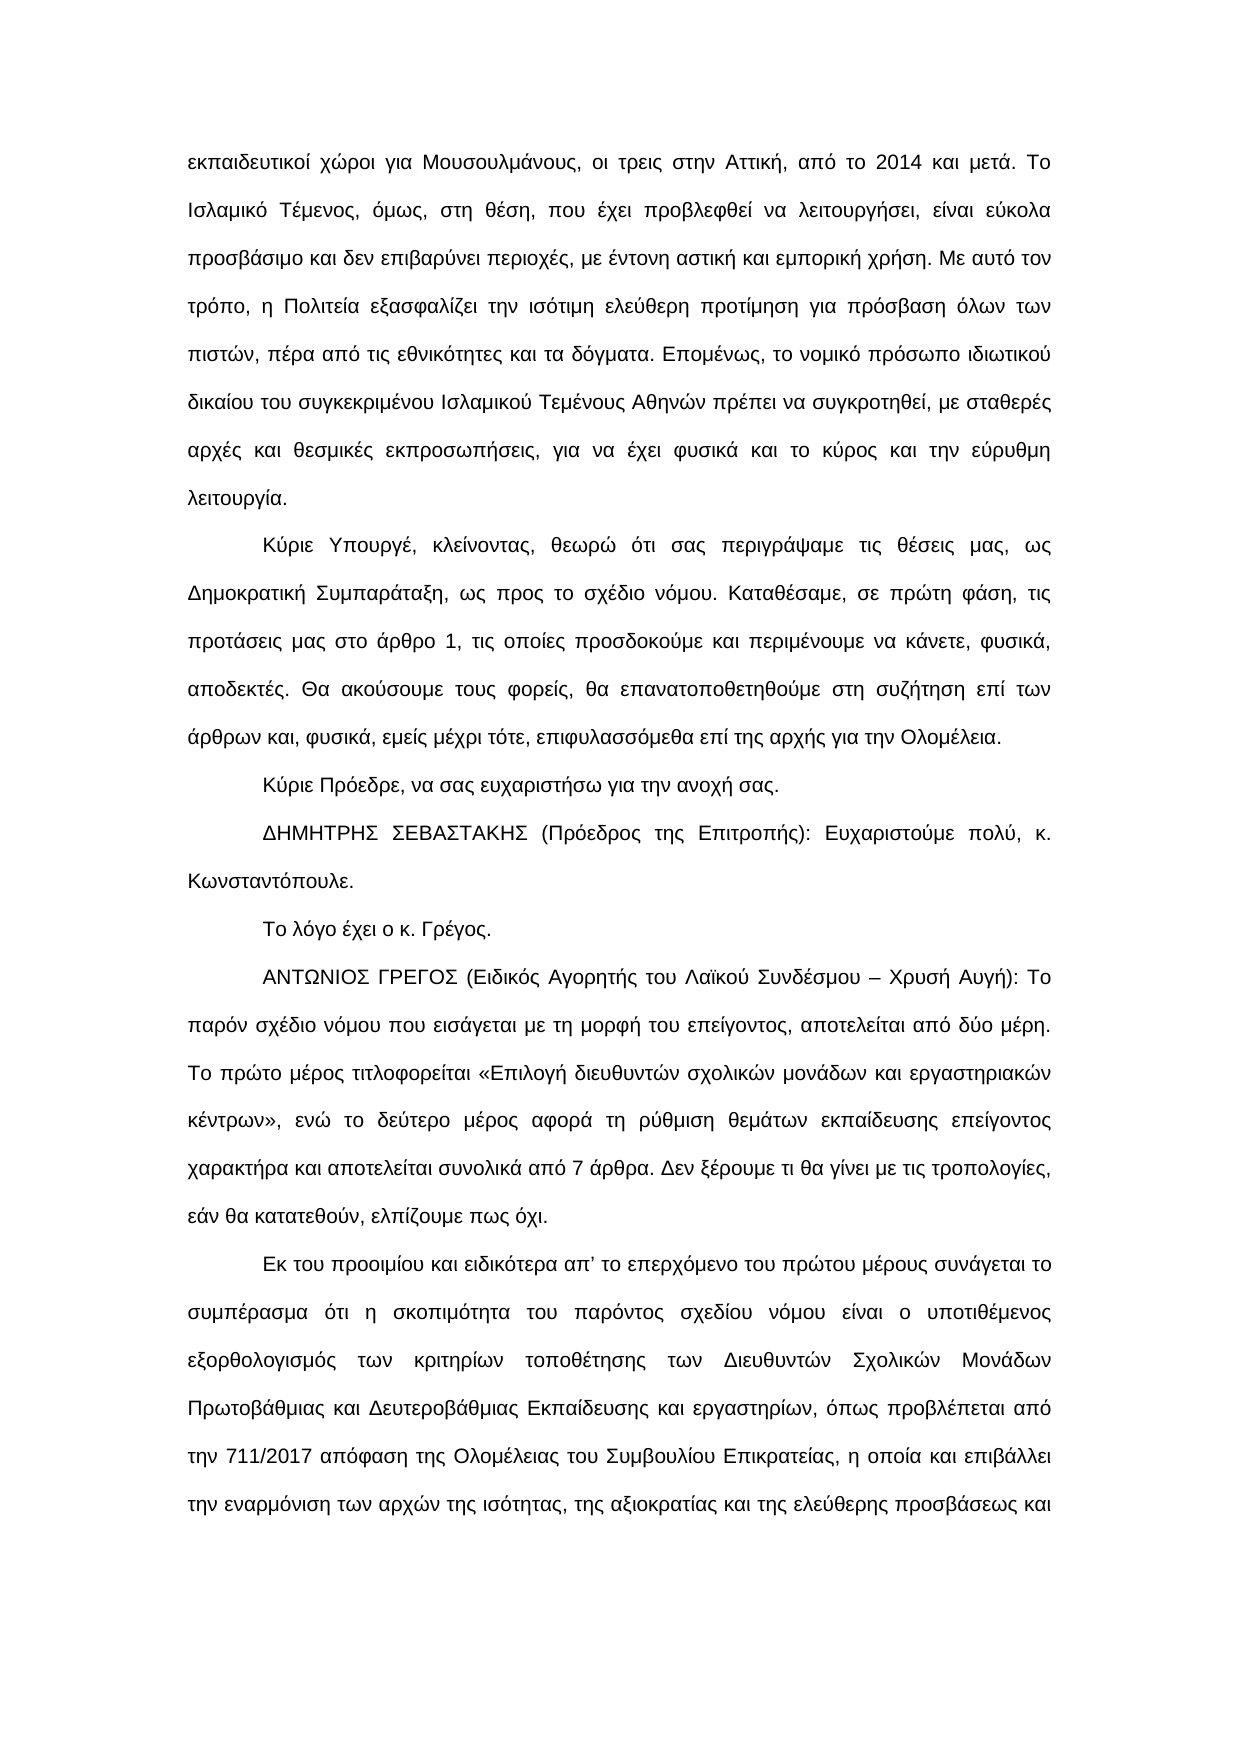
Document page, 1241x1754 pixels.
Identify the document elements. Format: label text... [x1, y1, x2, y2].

text ΑΝΤΩΝΙΟΣ ΓΡΕΓΟΣ (Ειδικός Αγορητής του Λαϊκού Συνδέσμου – Χρυσή Αυγή): Το παρόν σχέδιο νόμου που εισάγεται με τη μορφή του επείγοντος, αποτελείται από δύο μέρη. Το πρώτο μέρος τιτλοφορείται «Επιλογή διευθυντών σχολικών μονάδων και εργαστηριακών κέντρων», ενώ το δεύτερο μέρος αφορά τη ρύθμιση θεμάτων εκπαίδευσης επείγοντος χαρακτήρα και αποτελείται συνολικά από 7 άρθρα. Δεν ξέρουμε τι θα γίνει με τις τροπολογίες, εάν θα κατατεθούν, ελπίζουμε πως όχι. [187, 964, 1053, 1228]
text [187, 1252, 1053, 1516]
text Κύριε Πρόεδρε, να σας ευχαριστήσω για την ανοχή σας. [187, 773, 1053, 797]
text Κύριε Υπουργέ, κλείνοντας, θεωρώ ότι σας περιγράψαμε τις θέσεις μας, ως Δημοκρατική Συμπαράταξη, ως προς το σχέδιο νόμου. Καταθέσαμε, σε πρώτη φάση, τις προτάσεις μας στο άρθρο 1, τις οποίες προσδοκούμε και περιμένουμε να κάνετε, φυσικά, αποδεκτές. Θα ακούσουμε τους φορείς, θα επανατοποθετηθούμε στη συζήτηση επί των άρθρων και, φυσικά, εμείς μέχρι τότε, επιφυλασσόμεθα επί της αρχής για την Ολομέλεια. [187, 533, 1053, 749]
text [187, 150, 1053, 509]
text Το λόγο έχει ο κ. Γρέγος. [187, 917, 1053, 941]
text ΔΗΜΗΤΡΗΣ ΣΕΒΑΣΤΑΚΗΣ (Πρόεδρος της Επιτροπής): Ευχαριστούμε πολύ, κ. Κωνσταντόπουλε. [187, 821, 1053, 893]
